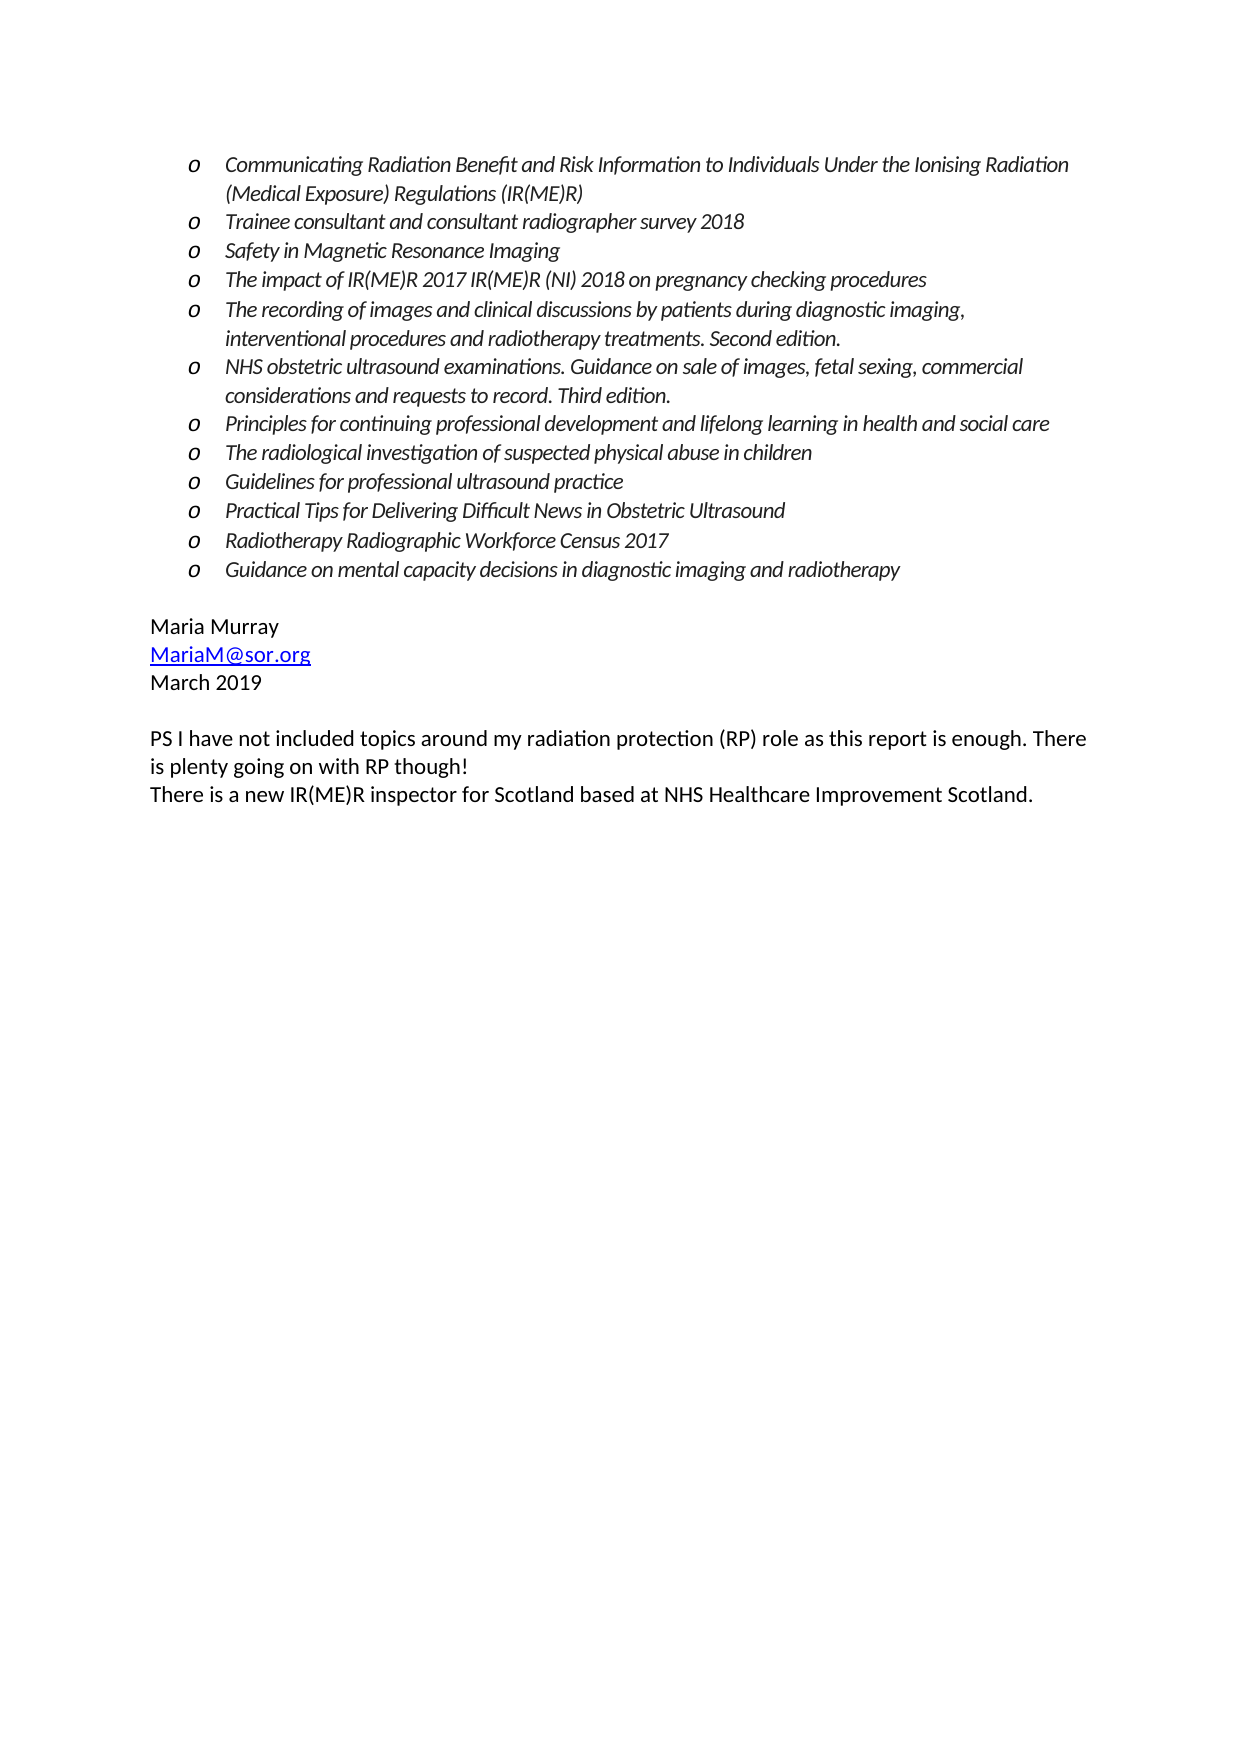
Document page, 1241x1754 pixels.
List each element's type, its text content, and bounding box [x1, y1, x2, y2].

list Principles for continuing professional development and lifelong learning in health and social care [187, 409, 1090, 438]
list Communicating Radiation Benefit and Risk Information to Individuals Under the Ionising Radiation (Medical Exposure) Regulations (IR(ME)R) [187, 150, 1090, 207]
list Trainee consultant and consultant radiographer survey 2018 [187, 207, 1090, 236]
list The impact of IR(ME)R 2017 IR(ME)R (NI) 2018 on pregnancy checking procedures [187, 266, 1090, 295]
text March 2019 [150, 668, 1090, 696]
list The radiological investigation of suspected physical abuse in children [187, 438, 1090, 467]
list Guidelines for professional ultrasound practice [187, 467, 1090, 497]
list Radiotherapy Radiographic Workforce Census 2017 [187, 526, 1090, 555]
text MariaM@sor.org [150, 640, 1090, 668]
text There is a new IR(ME)R inspector for Scotland based at NHS Healthcare Improvement Scotland. [150, 780, 1090, 808]
text PS I have not included topics around my radiation protection (RP) role as this report is enough. There is plenty going on with RP though! [150, 724, 1090, 780]
text Maria Murray [150, 612, 1090, 640]
list Guidance on mental capacity decisions in diagnostic imaging and radiotherapy [187, 555, 1090, 584]
list Practical Tips for Delivering Difficult News in Obstetric Ultrasound [187, 497, 1090, 526]
list NHS obstetric ultrasound examinations. Guidance on sale of images, fetal sexing, commercial considerations and requests to record. Third edition. [187, 352, 1090, 409]
list The recording of images and clinical discussions by patients during diagnostic imaging, interventional procedures and radiotherapy treatments. Second edition. [187, 295, 1090, 352]
list Safety in Magnetic Resonance Imaging [187, 236, 1090, 266]
